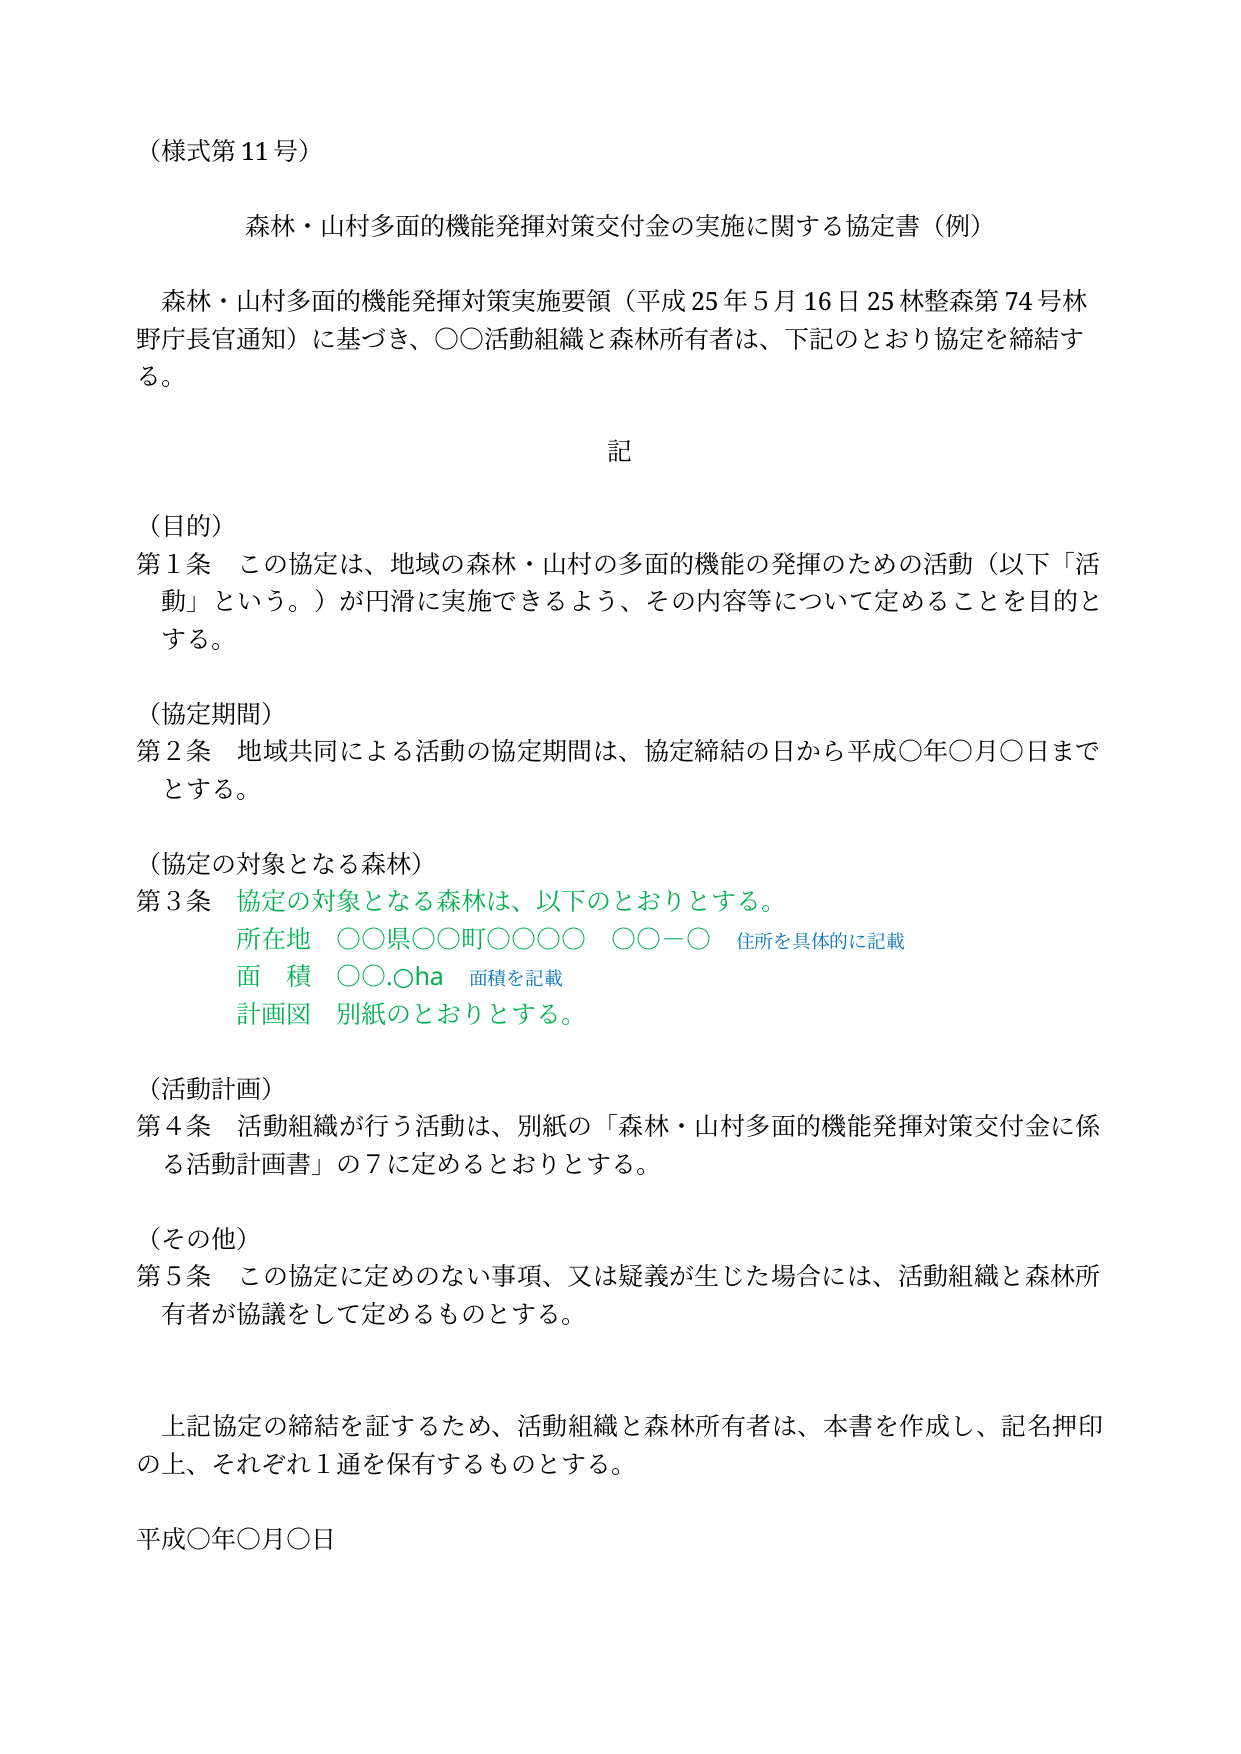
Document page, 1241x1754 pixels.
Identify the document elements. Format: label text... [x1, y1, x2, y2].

text 森林・山村多面的機能発揮対策実施要領（平成25年５月16日25林整森第74号林野庁長官通知）に基づき、○○活動組織と森林所有者は、下記のとおり協定を締結する。 [136, 281, 1104, 394]
text 計画図 別紙のとおりとする。 [136, 994, 1104, 1031]
text （活動計画） [136, 1069, 1104, 1106]
text （目的） [136, 506, 1104, 544]
text 第５条 この協定に定めのない事項、又は疑義が生じた場合には、活動組織と森林所有者が協議をして定めるものとする。 [136, 1256, 1104, 1331]
text 上記協定の締結を証するため、活動組織と森林所有者は、本書を作成し、記名押印の上、それぞれ１通を保有するものとする。 [136, 1406, 1104, 1481]
text （その他） [136, 1219, 1104, 1256]
text 記 [136, 431, 1104, 469]
text 第３条 協定の対象となる森林は、以下のとおりとする。 [136, 881, 1104, 919]
text 面 積 ○○.○ha 面積を記載 [136, 956, 1104, 994]
text 平成○年○月○日 [136, 1519, 1104, 1556]
text 森林・山村多面的機能発揮対策交付金の実施に関する協定書（例） [136, 206, 1104, 244]
text （協定期間） [136, 694, 1104, 731]
text 所在地 ○○県○○町○○○○ ○○－○ 住所を具体的に記載 [136, 919, 1104, 956]
text 第４条 活動組織が行う活動は、別紙の「森林・山村多面的機能発揮対策交付金に係る活動計画書」の７に定めるとおりとする。 [136, 1106, 1104, 1181]
text （協定の対象となる森林） [136, 844, 1104, 881]
text 第１条 この協定は、地域の森林・山村の多面的機能の発揮のための活動（以下「活動」という。）が円滑に実施できるよう、その内容等について定めることを目的とする。 [136, 544, 1104, 656]
text （様式第11号） [136, 131, 1104, 169]
text 第２条 地域共同による活動の協定期間は、協定締結の日から平成○年○月○日までとする。 [136, 731, 1104, 806]
